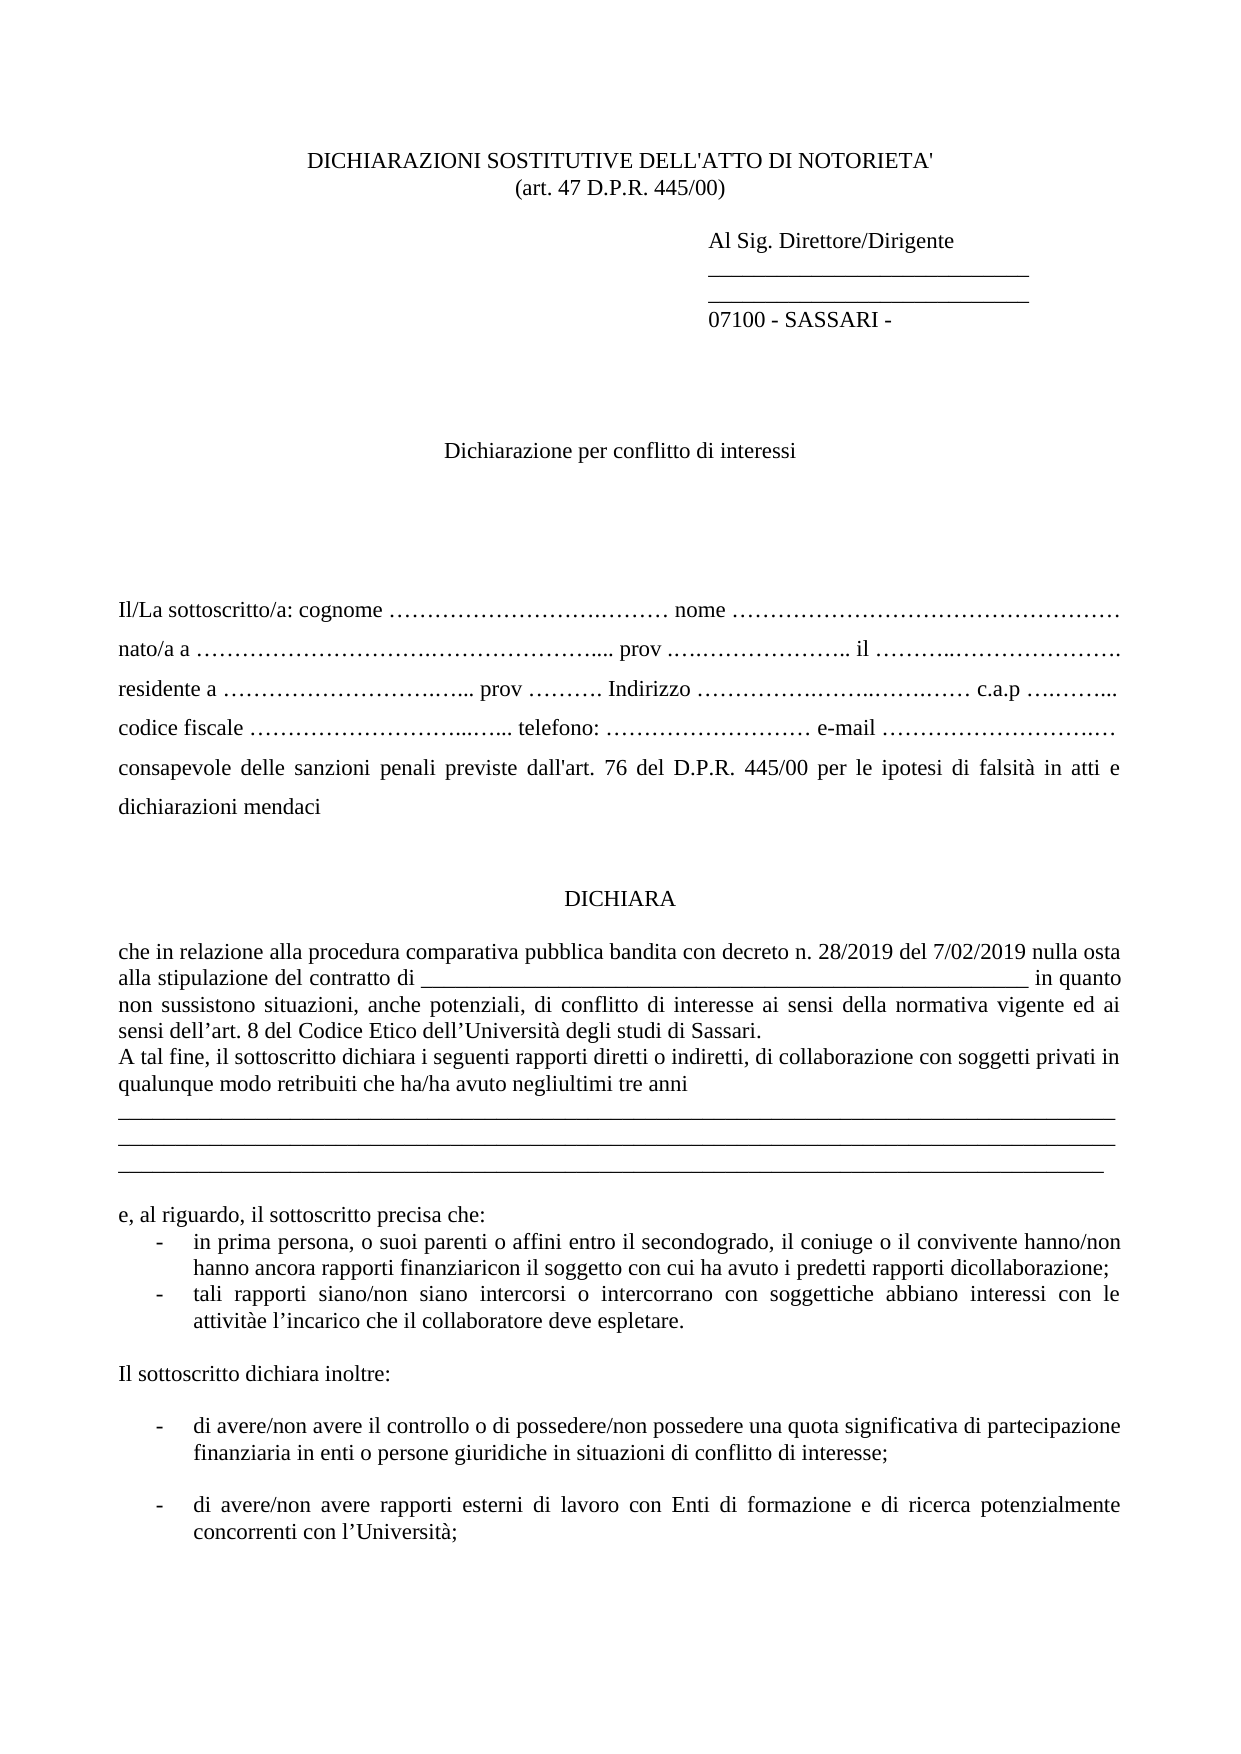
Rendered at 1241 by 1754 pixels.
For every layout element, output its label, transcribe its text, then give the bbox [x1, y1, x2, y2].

text residente a ……………………….…... prov ………. Indirizzo …………….……..…….…… c.a.p ….……... [118, 674, 1122, 701]
text DICHIARAZIONI SOSTITUTIVE DELL'ATTO DI NOTORIETA' [118, 148, 1122, 174]
text Al Sig. Direttore/Dirigente [679, 227, 1122, 253]
text nato/a a ………………………….………………….... prov .….……………….. il ………..…………………. [118, 635, 1122, 661]
text ____________________________________________________________________________________________________________________________________________________________________________________________________________________________________________________________________ [118, 1096, 1122, 1175]
text 07100 - SASSARI - [650, 306, 1122, 332]
text consapevole delle sanzioni penali previste dall'art. 76 del D.P.R. 445/00 per le ipotesi di falsità in atti e dichiarazioni mendaci [118, 753, 1122, 819]
text A tal fine, il sottoscritto dichiara i seguenti rapporti diretti o indiretti, di collaborazione con soggetti privati in qualunque modo retribuiti che ha/ha avuto negliultimi tre anni [118, 1043, 1122, 1096]
text Il sottoscritto dichiara inoltre: [118, 1359, 1122, 1386]
text codice fiscale ………………………...…... telefono: ……………………… e-mail ……………………….… [118, 714, 1122, 740]
list in prima persona, o suoi parenti o affini entro il secondogrado, il coniuge o il convivente hanno/non hanno ancora rapporti finanziaricon il soggetto con cui ha avuto i predetti rapporti dicollaborazione; [156, 1228, 1122, 1281]
list di avere/non avere il controllo o di possedere/non possedere una quota significativa di partecipazione finanziaria in enti o persone giuridiche in situazioni di conflitto di interesse; [156, 1412, 1122, 1465]
text e, al riguardo, il sottoscritto precisa che: [118, 1201, 1122, 1228]
list di avere/non avere rapporti esterni di lavoro con Enti di formazione e di ricerca potenzialmente concorrenti con l’Università; [156, 1491, 1122, 1544]
text ____________________________ [679, 279, 1122, 306]
list tali rapporti siano/non siano intercorsi o intercorrano con soggettiche abbiano interessi con le attivitàe l’incarico che il collaboratore deve espletare. [156, 1281, 1122, 1333]
text (art. 47 D.P.R. 445/00) [118, 174, 1122, 200]
text ____________________________ [650, 253, 1122, 279]
text che in relazione alla procedura comparativa pubblica bandita con decreto n. 28/2019 del 7/02/2019 nulla osta alla stipulazione del contratto di _____________________________________________________ in quanto non sussistono situazioni, anche potenziali, di conflitto di interesse ai sensi della normativa vigente ed ai sensi dell’art. 8 del Codice Etico dell’Università degli studi di Sassari. [118, 938, 1122, 1043]
text Il/La sottoscritto/a: cognome ……………………….……… nome …………………………………………… [118, 596, 1122, 622]
text Dichiarazione per conflitto di interessi [118, 437, 1122, 464]
text DICHIARA [118, 885, 1122, 912]
